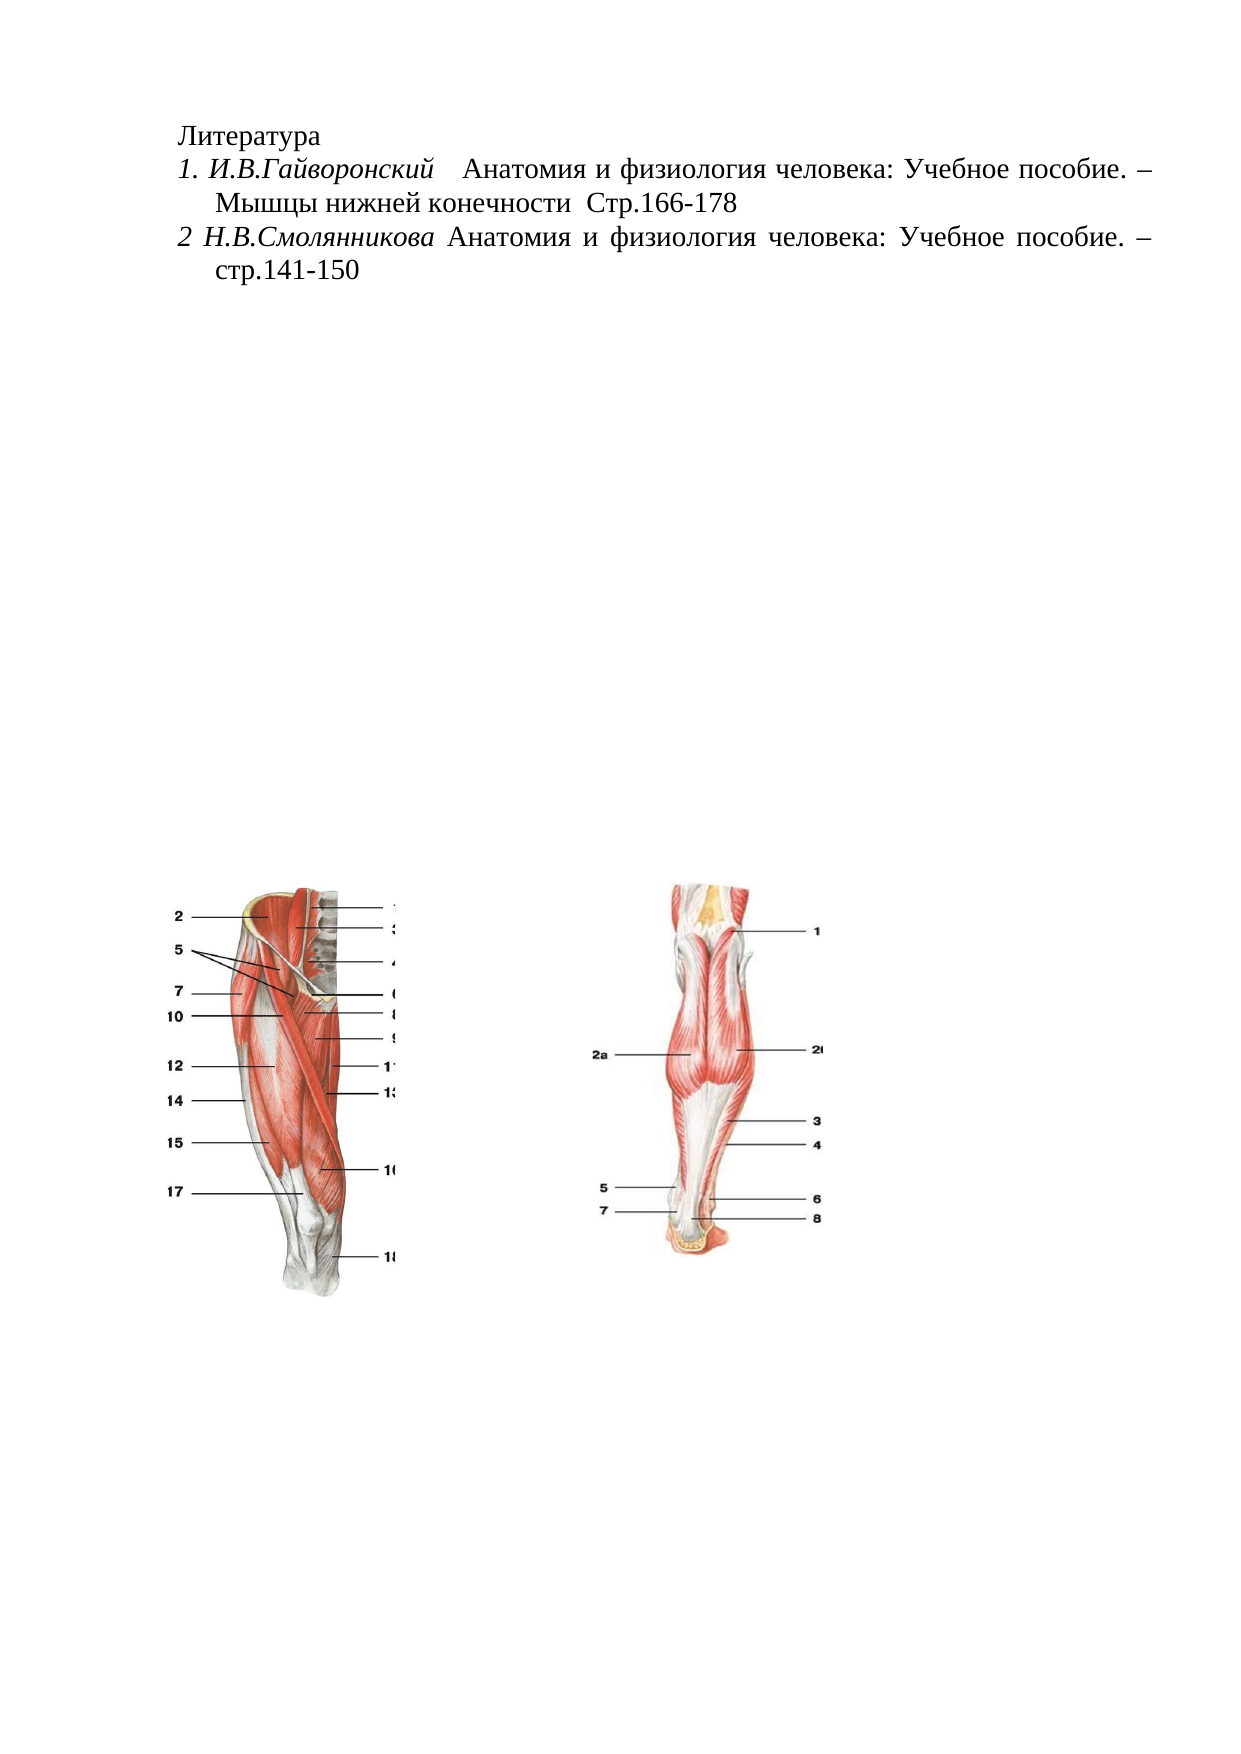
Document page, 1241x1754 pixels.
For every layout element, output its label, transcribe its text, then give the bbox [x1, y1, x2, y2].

picture [167, 882, 396, 1301]
text 1. И.В.Гайворонский Анатомия и физиология человека: Учебное пособие. – Мышцы нижней конечности Стр.166-178 [177, 152, 1152, 219]
text Литература [177, 118, 1152, 152]
picture [591, 882, 823, 1254]
text 2 Н.В.Смолянникова Анатомия и физиология человека: Учебное пособие. – стр.141-150 [177, 219, 1152, 286]
